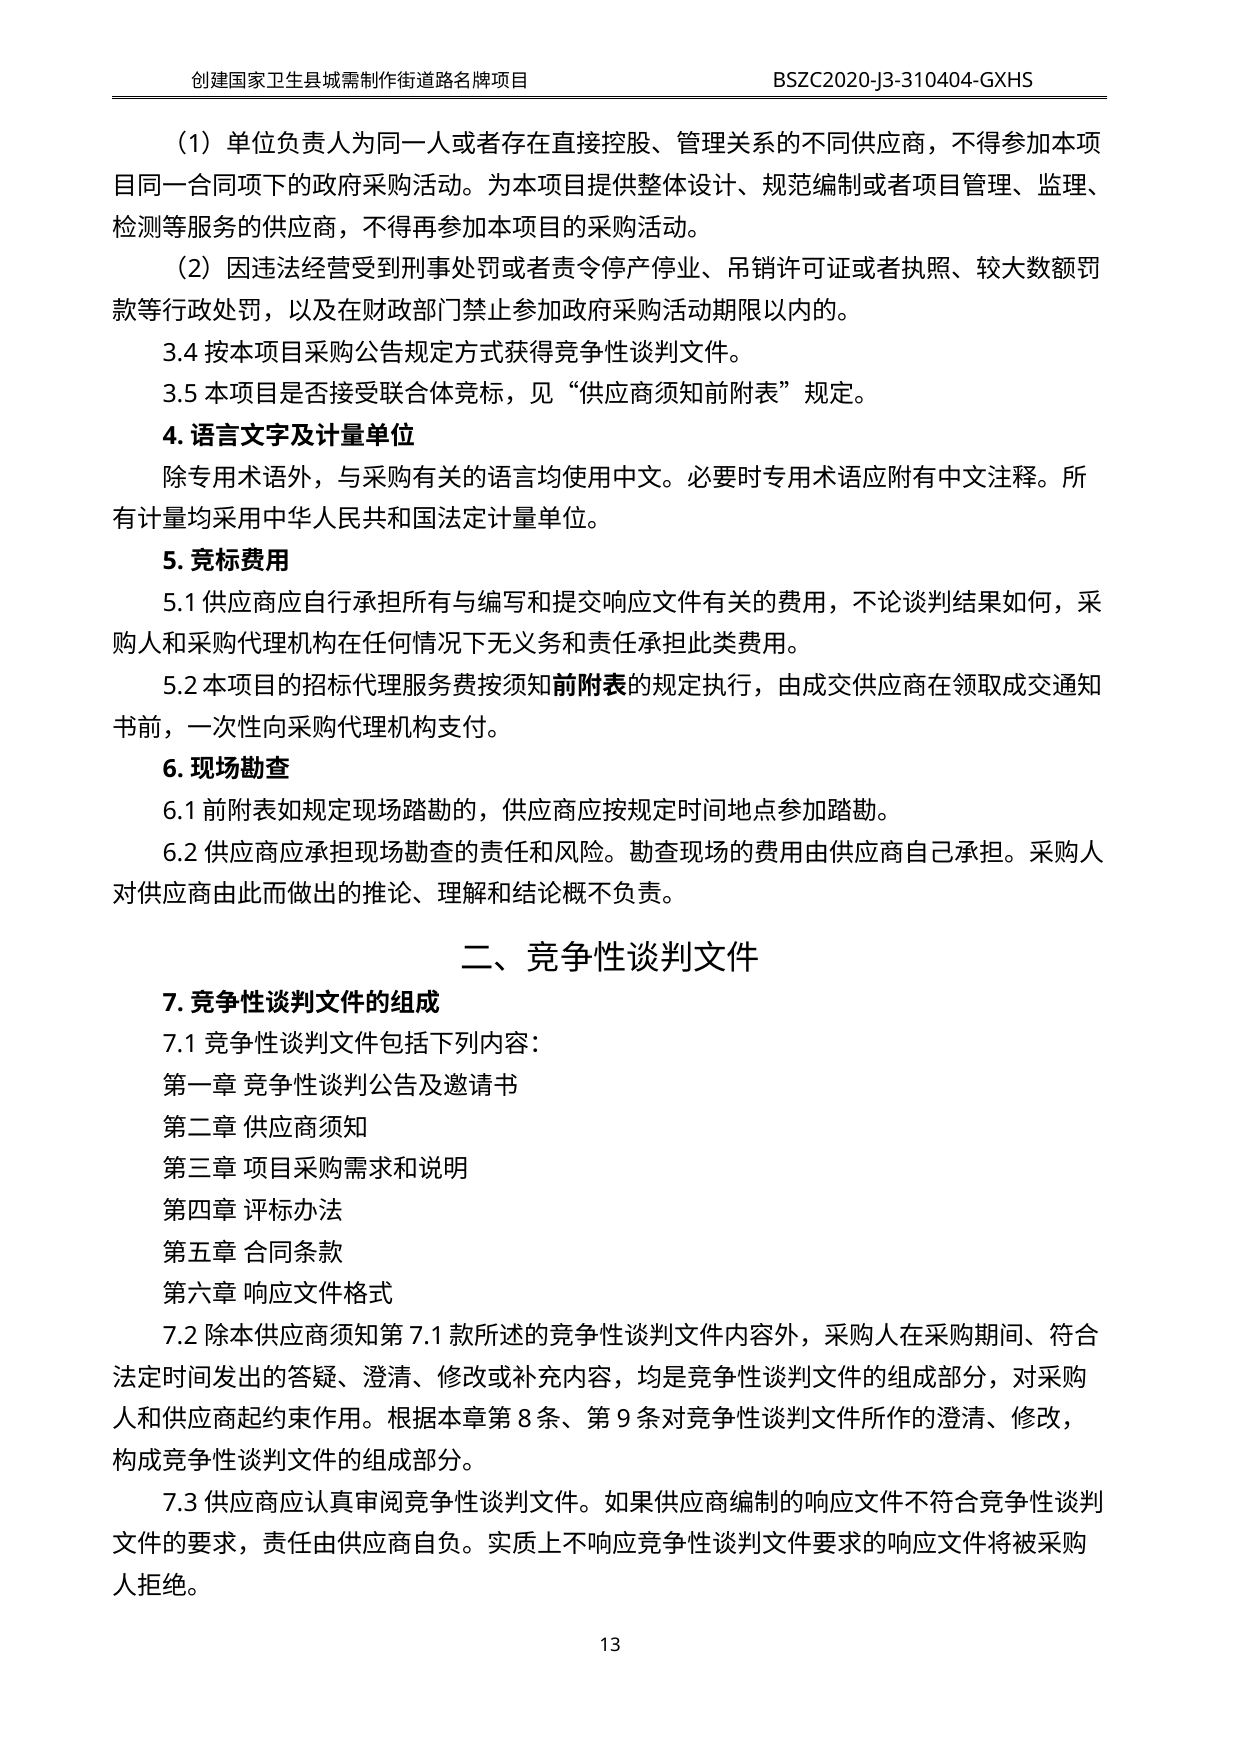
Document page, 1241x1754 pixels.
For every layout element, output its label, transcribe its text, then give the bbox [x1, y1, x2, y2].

text 6. 现场勘查 [112, 744, 1107, 786]
text 4. 语言文字及计量单位 [112, 411, 1107, 453]
text 3.5 本项目是否接受联合体竞标，见“供应商须知前附表”规定。 [112, 369, 1107, 411]
text （2）因违法经营受到刑事处罚或者责令停产停业、吊销许可证或者执照、较大数额罚款等行政处罚，以及在财政部门禁止参加政府采购活动期限以内的。 [112, 244, 1107, 328]
text 5. 竞标费用 [112, 536, 1107, 578]
subtitle 二、竞争性谈判文件 [112, 936, 1107, 978]
text 3.4 按本项目采购公告规定方式获得竞争性谈判文件。 [112, 328, 1107, 369]
text 除专用术语外，与采购有关的语言均使用中文。必要时专用术语应附有中文注释。所有计量均采用中华人民共和国法定计量单位。 [112, 453, 1107, 536]
text 5.1供应商应自行承担所有与编写和提交响应文件有关的费用，不论谈判结果如何，采购人和采购代理机构在任何情况下无义务和责任承担此类费用。 [112, 578, 1107, 661]
text 6.2 供应商应承担现场勘查的责任和风险。勘查现场的费用由供应商自己承担。采购人对供应商由此而做出的推论、理解和结论概不负责。 [112, 828, 1107, 911]
text 第三章 项目采购需求和说明 [112, 1144, 1107, 1186]
text 7.3 供应商应认真审阅竞争性谈判文件。如果供应商编制的响应文件不符合竞争性谈判文件的要求，责任由供应商自负。实质上不响应竞争性谈判文件要求的响应文件将被采购人拒绝。 [112, 1478, 1107, 1603]
text 6.1前附表如规定现场踏勘的，供应商应按规定时间地点参加踏勘。 [112, 786, 1107, 828]
text 第五章 合同条款 [112, 1228, 1107, 1269]
text （1）单位负责人为同一人或者存在直接控股、管理关系的不同供应商，不得参加本项目同一合同项下的政府采购活动。为本项目提供整体设计、规范编制或者项目管理、监理、检测等服务的供应商，不得再参加本项目的采购活动。 [112, 119, 1107, 244]
text 第六章 响应文件格式 [112, 1269, 1107, 1311]
text 第二章 供应商须知 [112, 1103, 1107, 1144]
text 7.1 竞争性谈判文件包括下列内容： [112, 1019, 1107, 1061]
text 7. 竞争性谈判文件的组成 [112, 978, 1107, 1019]
text 7.2 除本供应商须知第7.1款所述的竞争性谈判文件内容外，采购人在采购期间、符合法定时间发出的答疑、澄清、修改或补充内容，均是竞争性谈判文件的组成部分，对采购人和供应商起约束作用。根据本章第8条、第9条对竞争性谈判文件所作的澄清、修改，构成竞争性谈判文件的组成部分。 [112, 1311, 1107, 1478]
text 第一章 竞争性谈判公告及邀请书 [112, 1061, 1107, 1103]
text 第四章 评标办法 [112, 1186, 1107, 1228]
text 5.2本项目的招标代理服务费按须知前附表的规定执行，由成交供应商在领取成交通知书前，一次性向采购代理机构支付。 [112, 661, 1107, 744]
